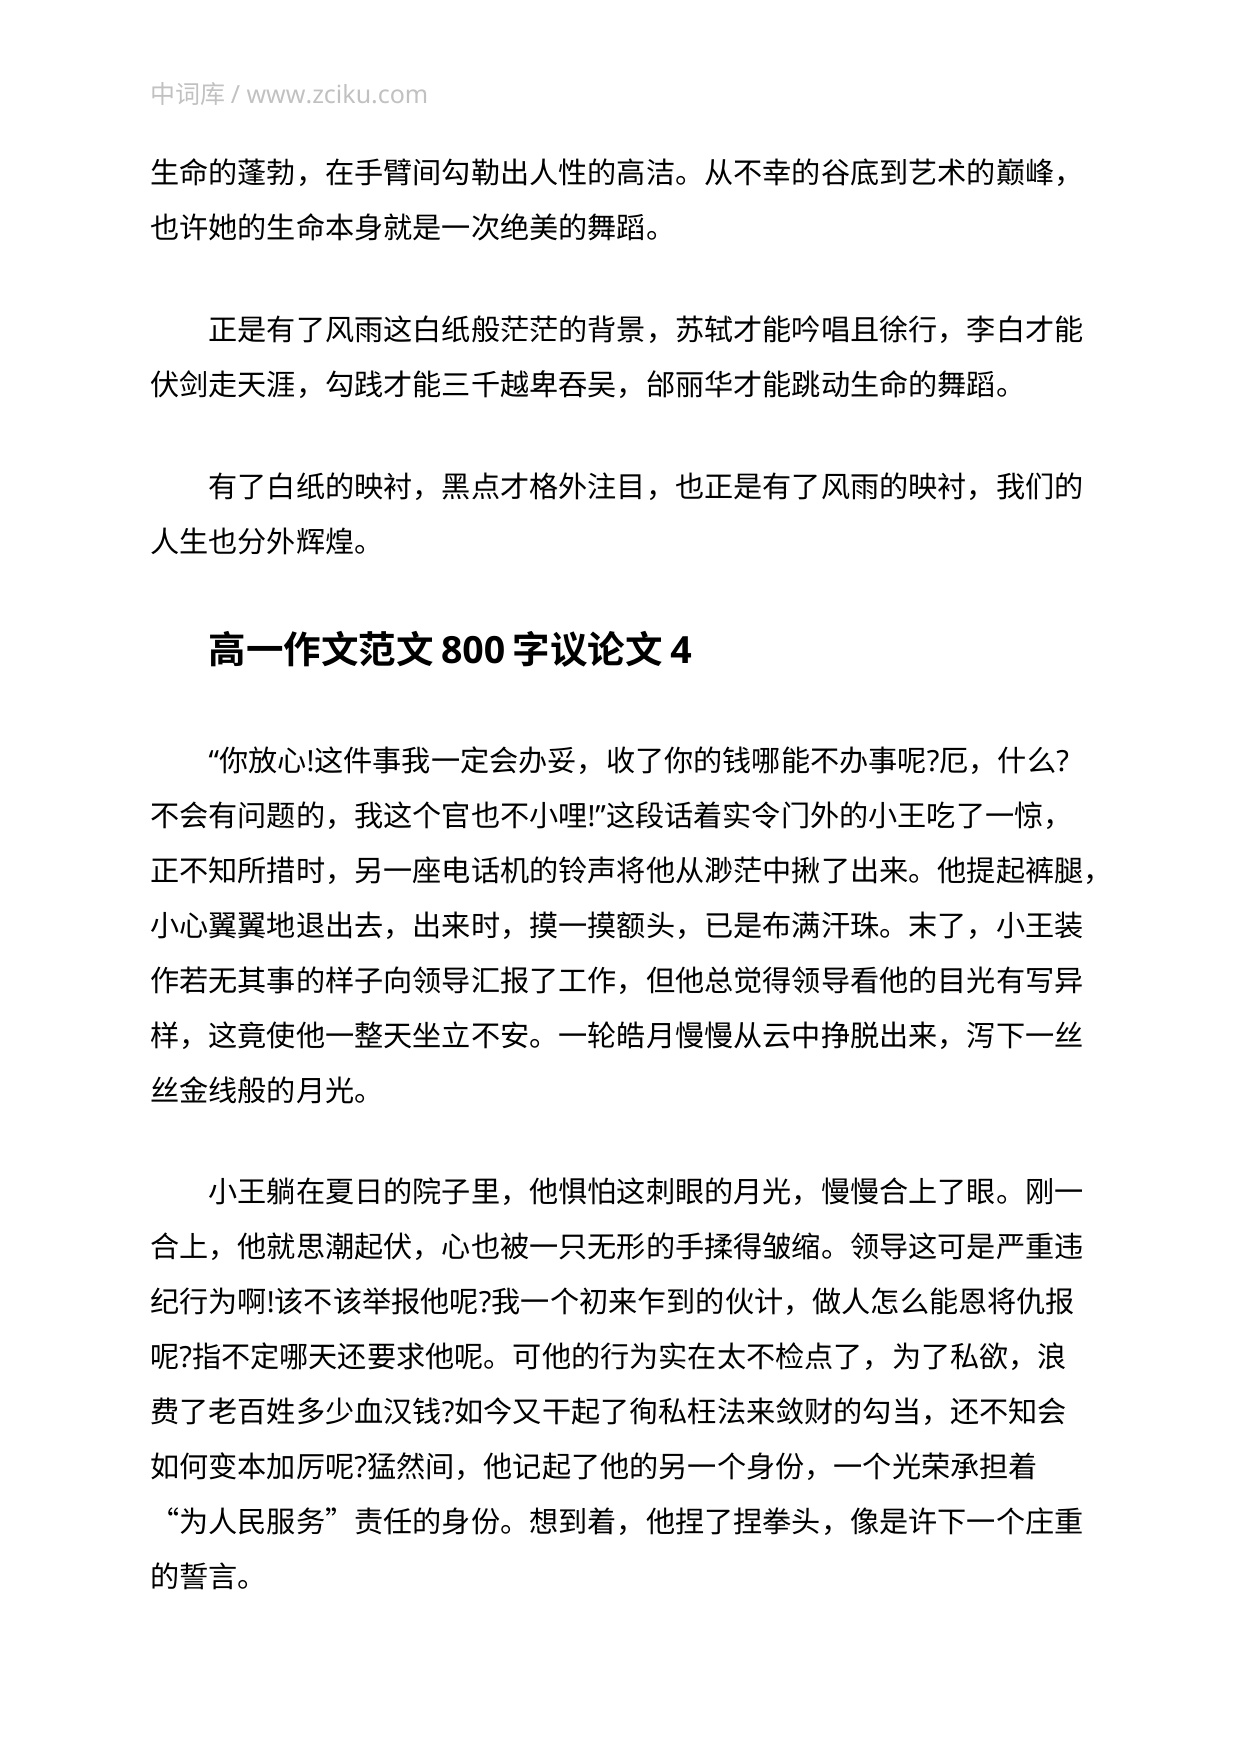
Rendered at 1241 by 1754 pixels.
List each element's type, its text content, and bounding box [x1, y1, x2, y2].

text 小王躺在夏日的院子里，他惧怕这刺眼的月光，慢慢合上了眼。刚一合上，他就思潮起伏，心也被一只无形的手揉得皱缩。领导这可是严重违纪行为啊!该不该举报他呢?我一个初来乍到的伙计，做人怎么能恩将仇报呢?指不定哪天还要求他呢。可他的行为实在太不检点了，为了私欲，浪费了老百姓多少血汉钱?如今又干起了徇私枉法来敛财的勾当，还不知会如何变本加厉呢?猛然间，他记起了他的另一个身份，一个光荣承担着“为人民服务”责任的身份。想到着，他捏了捏拳头，像是许下一个庄重的誓言。 [150, 1169, 1090, 1596]
text 正是有了风雨这白纸般茫茫的背景，苏轼才能吟唱且徐行，李白才能伏剑走天涯，勾践才能三千越卑吞吴，邰丽华才能跳动生命的舞蹈。 [150, 307, 1090, 404]
text “你放心!这件事我一定会办妥，收了你的钱哪能不办事呢?厄，什么?不会有问题的，我这个官也不小哩!”这段话着实令门外的小王吃了一惊，正不知所措时，另一座电话机的铃声将他从渺茫中揪了出来。他提起裤腿，小心翼翼地退出去，出来时，摸一摸额头，已是布满汗珠。末了，小王装作若无其事的样子向领导汇报了工作，但他总觉得领导看他的目光有写异样，这竟使他一整天坐立不安。一轮皓月慢慢从云中挣脱出来，泻下一丝丝金线般的月光。 [150, 738, 1090, 1109]
text 高一作文范文800字议论文4 [150, 620, 1090, 674]
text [150, 150, 1090, 247]
text 有了白纸的映衬，黑点才格外注目，也正是有了风雨的映衬，我们的人生也分外辉煌。 [150, 463, 1090, 561]
